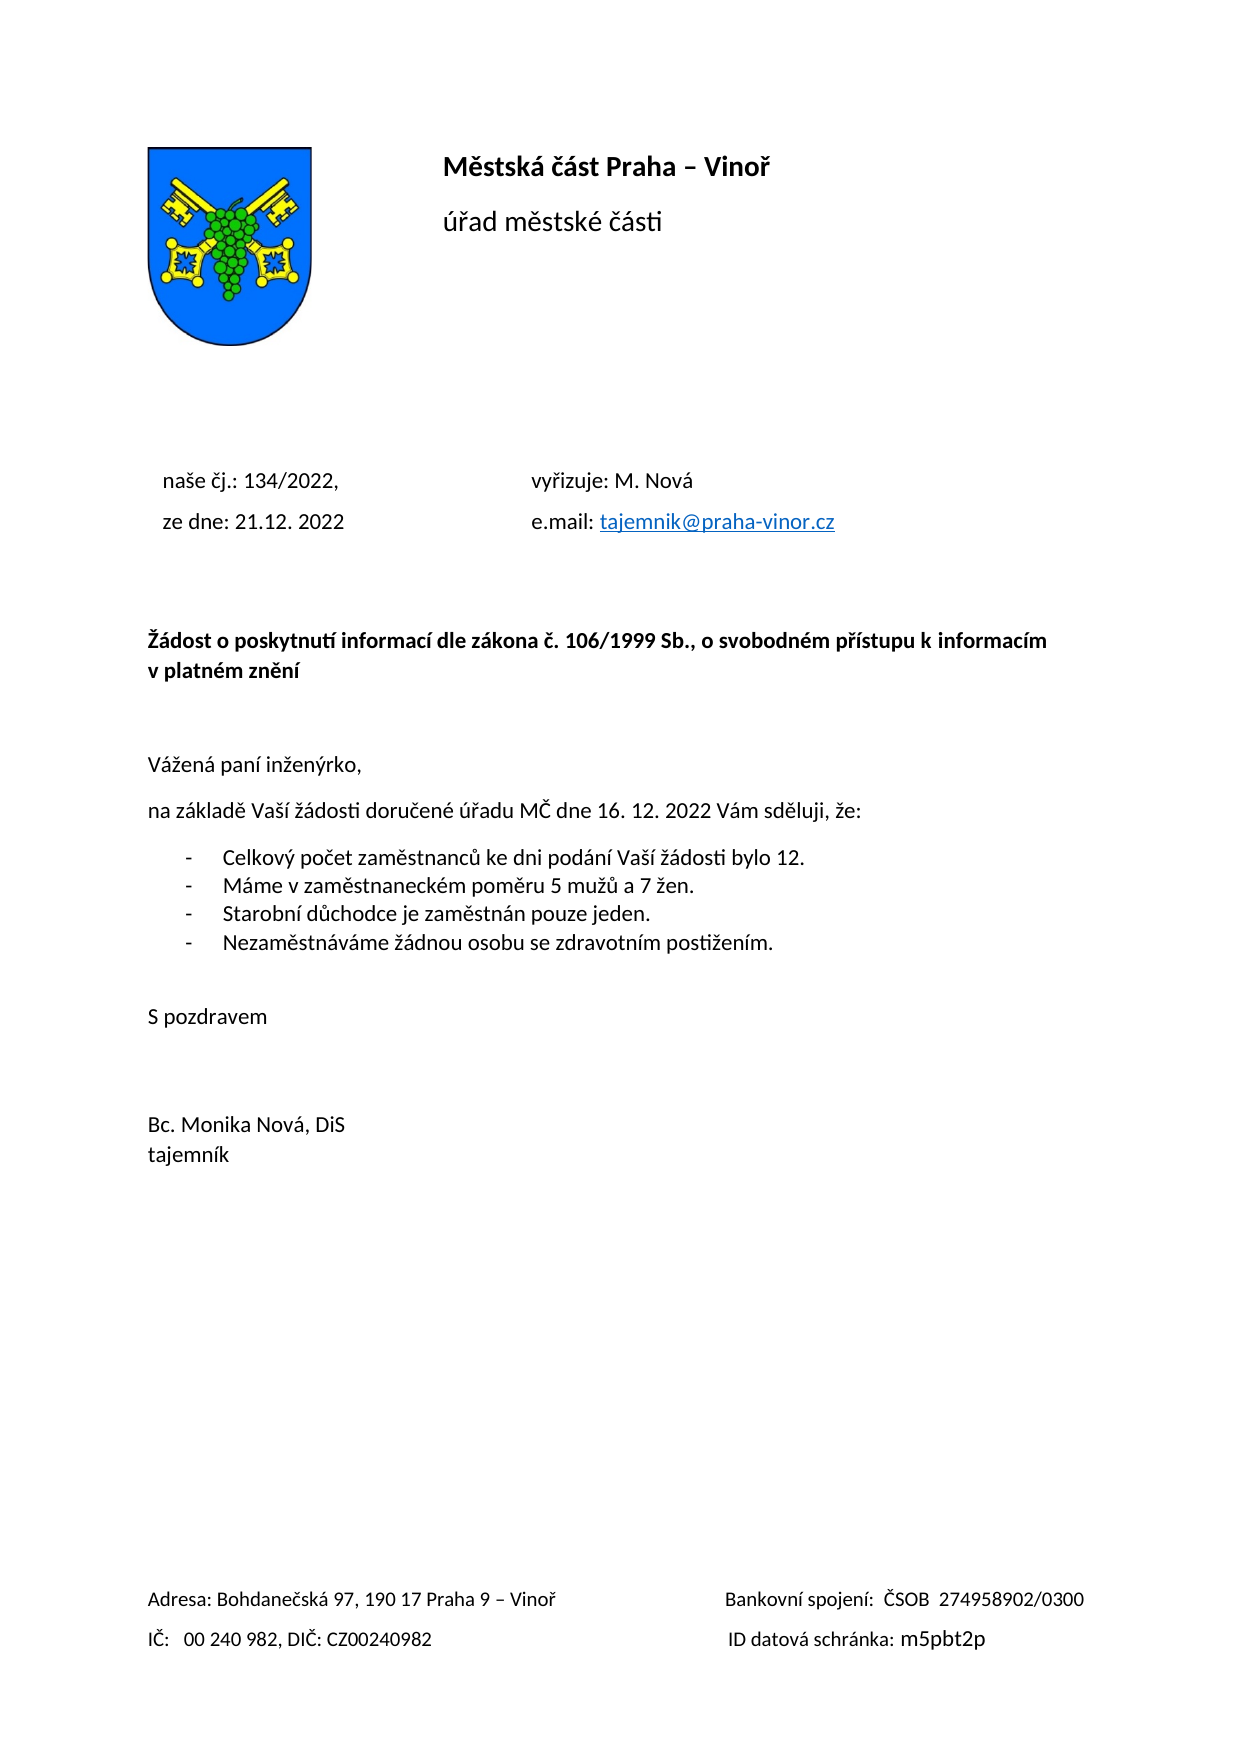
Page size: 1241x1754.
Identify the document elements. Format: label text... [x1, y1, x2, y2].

text úřad městské části [369, 203, 1093, 238]
list Nezaměstnáváme žádnou osobu se zdravotním postižením. [185, 928, 1093, 956]
list Máme v zaměstnaneckém poměru 5 mužů a 7 žen. [185, 872, 1093, 899]
text Bc. Monika Nová, DiS [148, 1110, 1093, 1138]
list Starobní důchodce je zaměstnán pouze jeden. [185, 899, 1093, 928]
text S pozdravem [148, 1002, 1093, 1031]
text Žádost o poskytnutí informací dle zákona č. 106/1999 Sb., o svobodném přístupu k informacím v platném znění [148, 626, 1093, 684]
text na základě Vaší žádosti doručené úřadu MČ dne 16. 12. 2022 Vám sděluji, že: [148, 797, 1093, 825]
text Městská část Praha – Vinoř [369, 148, 1093, 183]
list Celkový počet zaměstnanců ke dni podání Vaší žádosti bylo 12. [185, 843, 1093, 872]
text tajemník [148, 1140, 1093, 1168]
picture [147, 147, 312, 346]
text Vážená paní inženýrko, [148, 750, 1093, 778]
